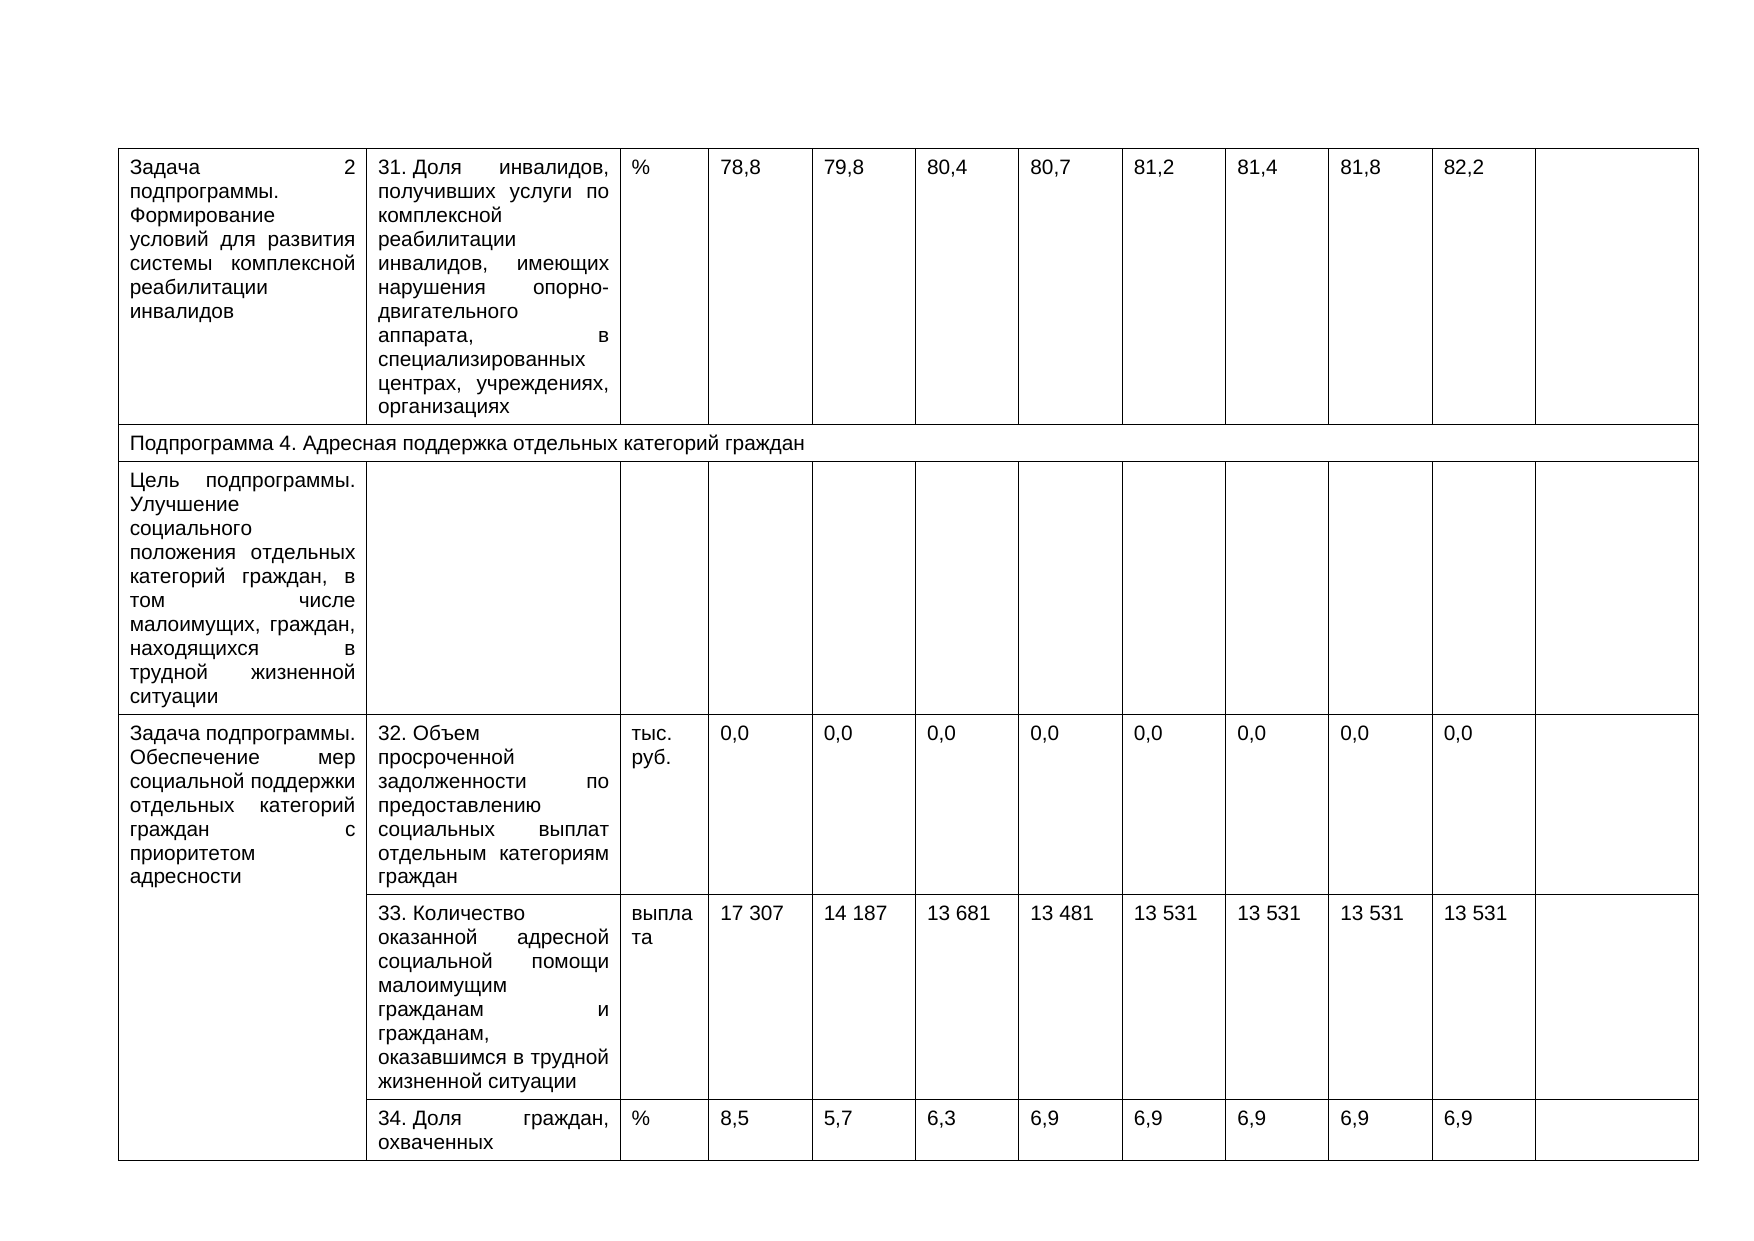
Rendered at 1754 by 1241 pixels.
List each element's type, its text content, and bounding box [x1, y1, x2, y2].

table_cell [1536, 895, 1698, 1099]
table_cell 0,0 [709, 715, 812, 894]
table_cell 79,8 [813, 149, 915, 424]
table_cell 80,7 [1019, 149, 1122, 424]
table_cell Задача подпрограммы. Обеспечение мер социальной поддержки отдельных категорий граждан с приоритетом адресности [119, 715, 366, 1159]
table_cell [1226, 462, 1328, 713]
table_cell 14 187 [813, 895, 915, 1099]
table_cell [1123, 462, 1225, 713]
table_cell 13 531 [1329, 895, 1432, 1099]
table_cell 0,0 [916, 715, 1018, 894]
table_cell % [621, 149, 708, 424]
table_cell Задача 2 подпрограммы. Формирование условий для развития системы комплексной реабилитации инвалидов [119, 149, 366, 424]
table_cell 17 307 [709, 895, 812, 1099]
table_cell [1536, 462, 1698, 713]
table_cell 80,4 [916, 149, 1018, 424]
table_cell 33. Количество оказанной адресной социальной помощи малоимущим гражданам и гражданам, оказавшимся в трудной жизненной ситуации [367, 895, 620, 1099]
table_cell 0,0 [813, 715, 915, 894]
table_cell 81,4 [1226, 149, 1328, 424]
table_cell 0,0 [1019, 715, 1122, 894]
table_cell [813, 462, 915, 713]
table_cell [1329, 462, 1432, 713]
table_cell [367, 1100, 620, 1159]
table_cell [1019, 462, 1122, 713]
table_cell 81,8 [1329, 149, 1432, 424]
table_cell 78,8 [709, 149, 812, 424]
table_cell 6,9 [1226, 1100, 1328, 1159]
table_cell 6,9 [1329, 1100, 1432, 1159]
table_cell [1433, 462, 1535, 713]
table_cell [916, 462, 1018, 713]
table_cell тыс. руб. [621, 715, 708, 894]
table_cell [1536, 1100, 1698, 1159]
table_cell 13 531 [1226, 895, 1328, 1099]
table_cell 6,9 [1123, 1100, 1225, 1159]
table_cell 31. Доля инвалидов, получивших услуги по комплексной реабилитации инвалидов, имеющих нарушения опорно-двигательного аппарата, в специализированных центрах, учреждениях, организациях [367, 149, 620, 424]
table_cell 6,9 [1019, 1100, 1122, 1159]
table_cell 0,0 [1226, 715, 1328, 894]
table_cell 0,0 [1329, 715, 1432, 894]
table_cell Подпрограмма 4. Адресная поддержка отдельных категорий граждан [119, 425, 1698, 461]
table_cell % [621, 1100, 708, 1159]
table_cell 13 481 [1019, 895, 1122, 1099]
table_cell [1536, 149, 1698, 424]
table_cell 6,9 [1433, 1100, 1535, 1159]
table_cell 0,0 [1123, 715, 1225, 894]
table_cell Цель подпрограммы. Улучшение социального положения отдельных категорий граждан, в том числе малоимущих, граждан, находящихся в трудной жизненной ситуации [119, 462, 366, 713]
table_cell выплата [621, 895, 708, 1099]
table_cell 82,2 [1433, 149, 1535, 424]
table_cell 0,0 [1433, 715, 1535, 894]
table_cell 5,7 [813, 1100, 915, 1159]
table_cell 13 531 [1433, 895, 1535, 1099]
table_cell [709, 462, 812, 713]
table_cell 13 531 [1123, 895, 1225, 1099]
table_cell 6,3 [916, 1100, 1018, 1159]
table_cell [367, 462, 620, 713]
table_cell [1536, 715, 1698, 894]
table_cell 8,5 [709, 1100, 812, 1159]
table_cell 81,2 [1123, 149, 1225, 424]
table_cell 13 681 [916, 895, 1018, 1099]
table_cell [621, 462, 708, 713]
table_cell 32. Объем просроченной задолженности по предоставлению социальных выплат отдельным категориям граждан [367, 715, 620, 894]
